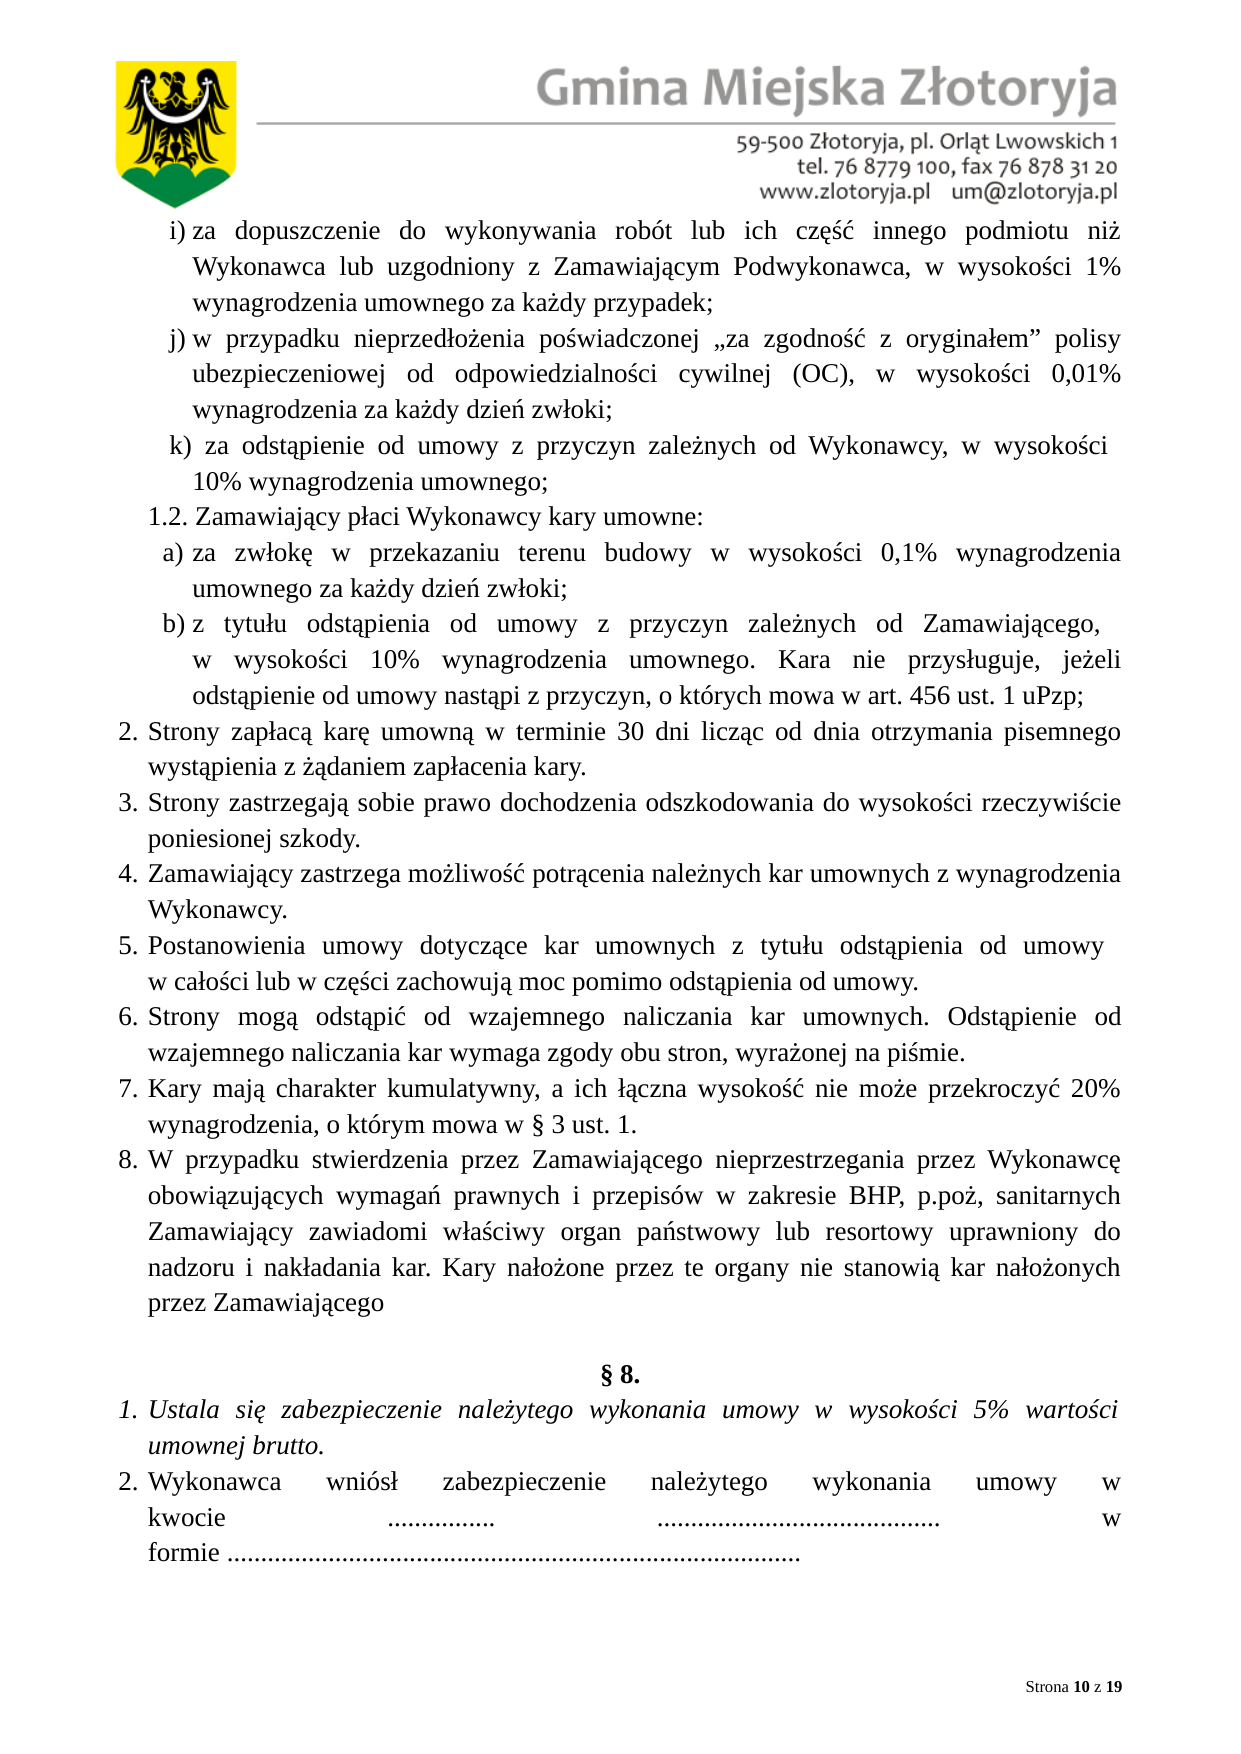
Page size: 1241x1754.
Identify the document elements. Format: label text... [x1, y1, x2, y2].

text 1.2. Zamawiający płaci Wykonawcy kary umowne: [148, 500, 1122, 531]
list Wykonawca wniósł zabezpieczenie należytego wykonania umowy w kwocie ................ .......................................... w formie ..................................................................................... [118, 1465, 1122, 1568]
list Strony zastrzegają sobie prawo dochodzenia odszkodowania do wysokości rzeczywiście poniesionej szkody. [118, 786, 1122, 853]
picture [115, 61, 1117, 210]
text § 8. [118, 1358, 1122, 1389]
list Kary mają charakter kumulatywny, a ich łączna wysokość nie może przekroczyć 20% wynagrodzenia, o którym mowa w § 3 ust. 1. [118, 1072, 1122, 1139]
list za zwłokę w przekazaniu terenu budowy w wysokości 0,1% wynagrodzenia umownego za każdy dzień zwłoki; [162, 536, 1122, 603]
list za odstąpienie od umowy z przyczyn zależnych od Wykonawcy, w wysokości 10% wynagrodzenia umownego; [162, 429, 1122, 496]
list z tytułu odstąpienia od umowy z przyczyn zależnych od Zamawiającego, w wysokości 10% wynagrodzenia umownego. Kara nie przysługuje, jeżeli odstąpienie od umowy nastąpi z przyczyn, o których mowa w art. 456 ust. 1 uPzp; [162, 607, 1122, 710]
list Zamawiający zastrzega możliwość potrącenia należnych kar umownych z wynagrodzenia Wykonawcy. [118, 858, 1122, 924]
list Strony mogą odstąpić od wzajemnego naliczania kar umownych. Odstąpienie od wzajemnego naliczania kar wymaga zgody obu stron, wyrażonej na piśmie. [118, 1001, 1122, 1067]
list Strony zapłacą karę umowną w terminie 30 dni licząc od dnia otrzymania pisemnego wystąpienia z żądaniem zapłacenia kary. [118, 715, 1122, 782]
list Postanowienia umowy dotyczące kar umownych z tytułu odstąpienia od umowy w całości lub w części zachowują moc pomimo odstąpienia od umowy. [118, 929, 1122, 996]
list Ustala się zabezpieczenie należytego wykonania umowy w wysokości 5% wartości umownej brutto. [118, 1393, 1122, 1460]
list w przypadku nieprzedłożenia poświadczonej „za zgodność z oryginałem” polisy ubezpieczeniowej od odpowiedzialności cywilnej (OC), w wysokości 0,01% wynagrodzenia za każdy dzień zwłoki; [162, 322, 1122, 424]
list W przypadku stwierdzenia przez Zamawiającego nieprzestrzegania przez Wykonawcę obowiązujących wymagań prawnych i przepisów w zakresie BHP, p.poż, sanitarnych Zamawiający zawiadomi właściwy organ państwowy lub resortowy uprawniony do nadzoru i nakładania kar. Kary nałożone przez te organy nie stanowią kar nałożonych przez Zamawiającego [118, 1143, 1122, 1317]
list za dopuszczenie do wykonywania robót lub ich część innego podmiotu niż Wykonawca lub uzgodniony z Zamawiającym Podwykonawca, w wysokości 1% wynagrodzenia umownego za każdy przypadek; [162, 148, 1122, 317]
